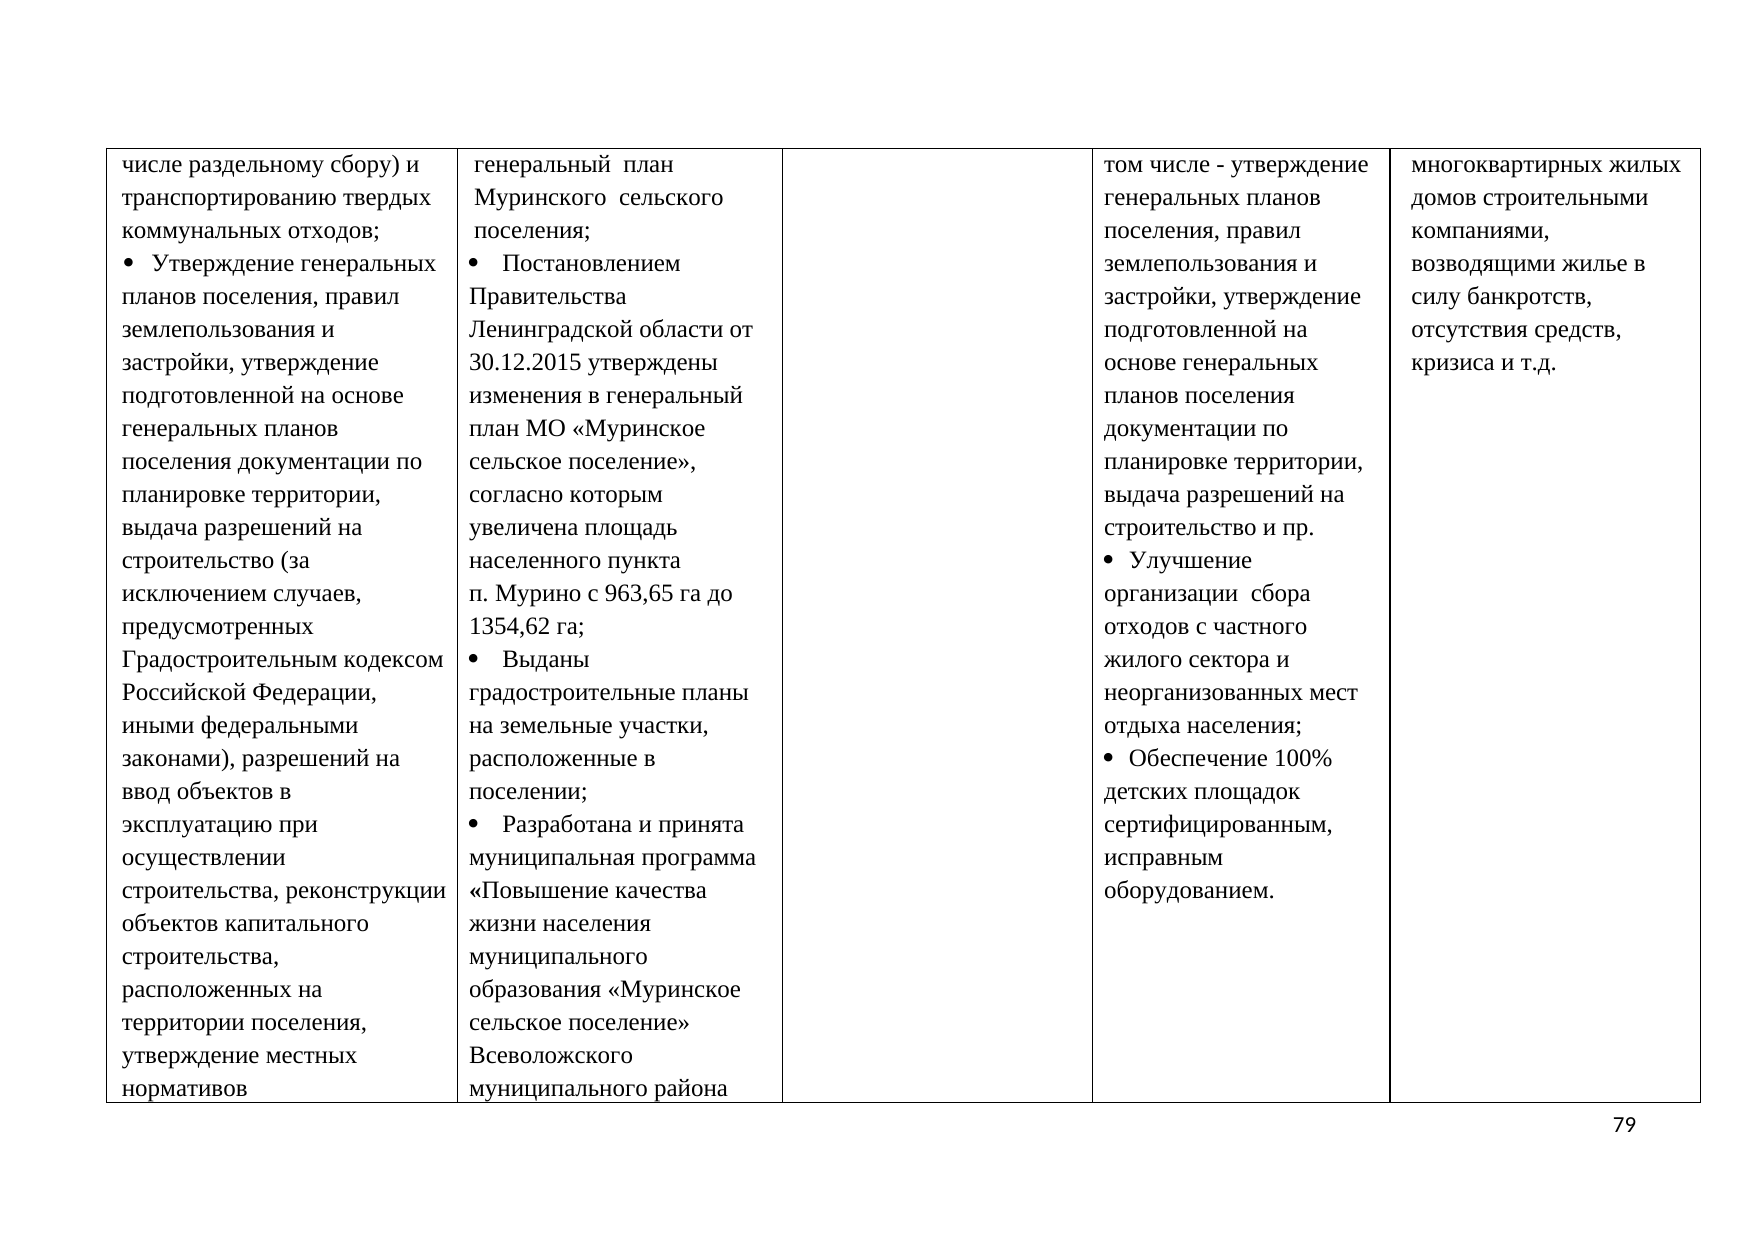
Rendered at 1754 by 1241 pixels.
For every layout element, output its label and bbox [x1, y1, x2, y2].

table_cell [107, 149, 457, 1102]
table_cell [783, 149, 1092, 1102]
table_cell [1391, 149, 1700, 1102]
table_cell [458, 149, 782, 1102]
table_cell [1093, 149, 1389, 1102]
